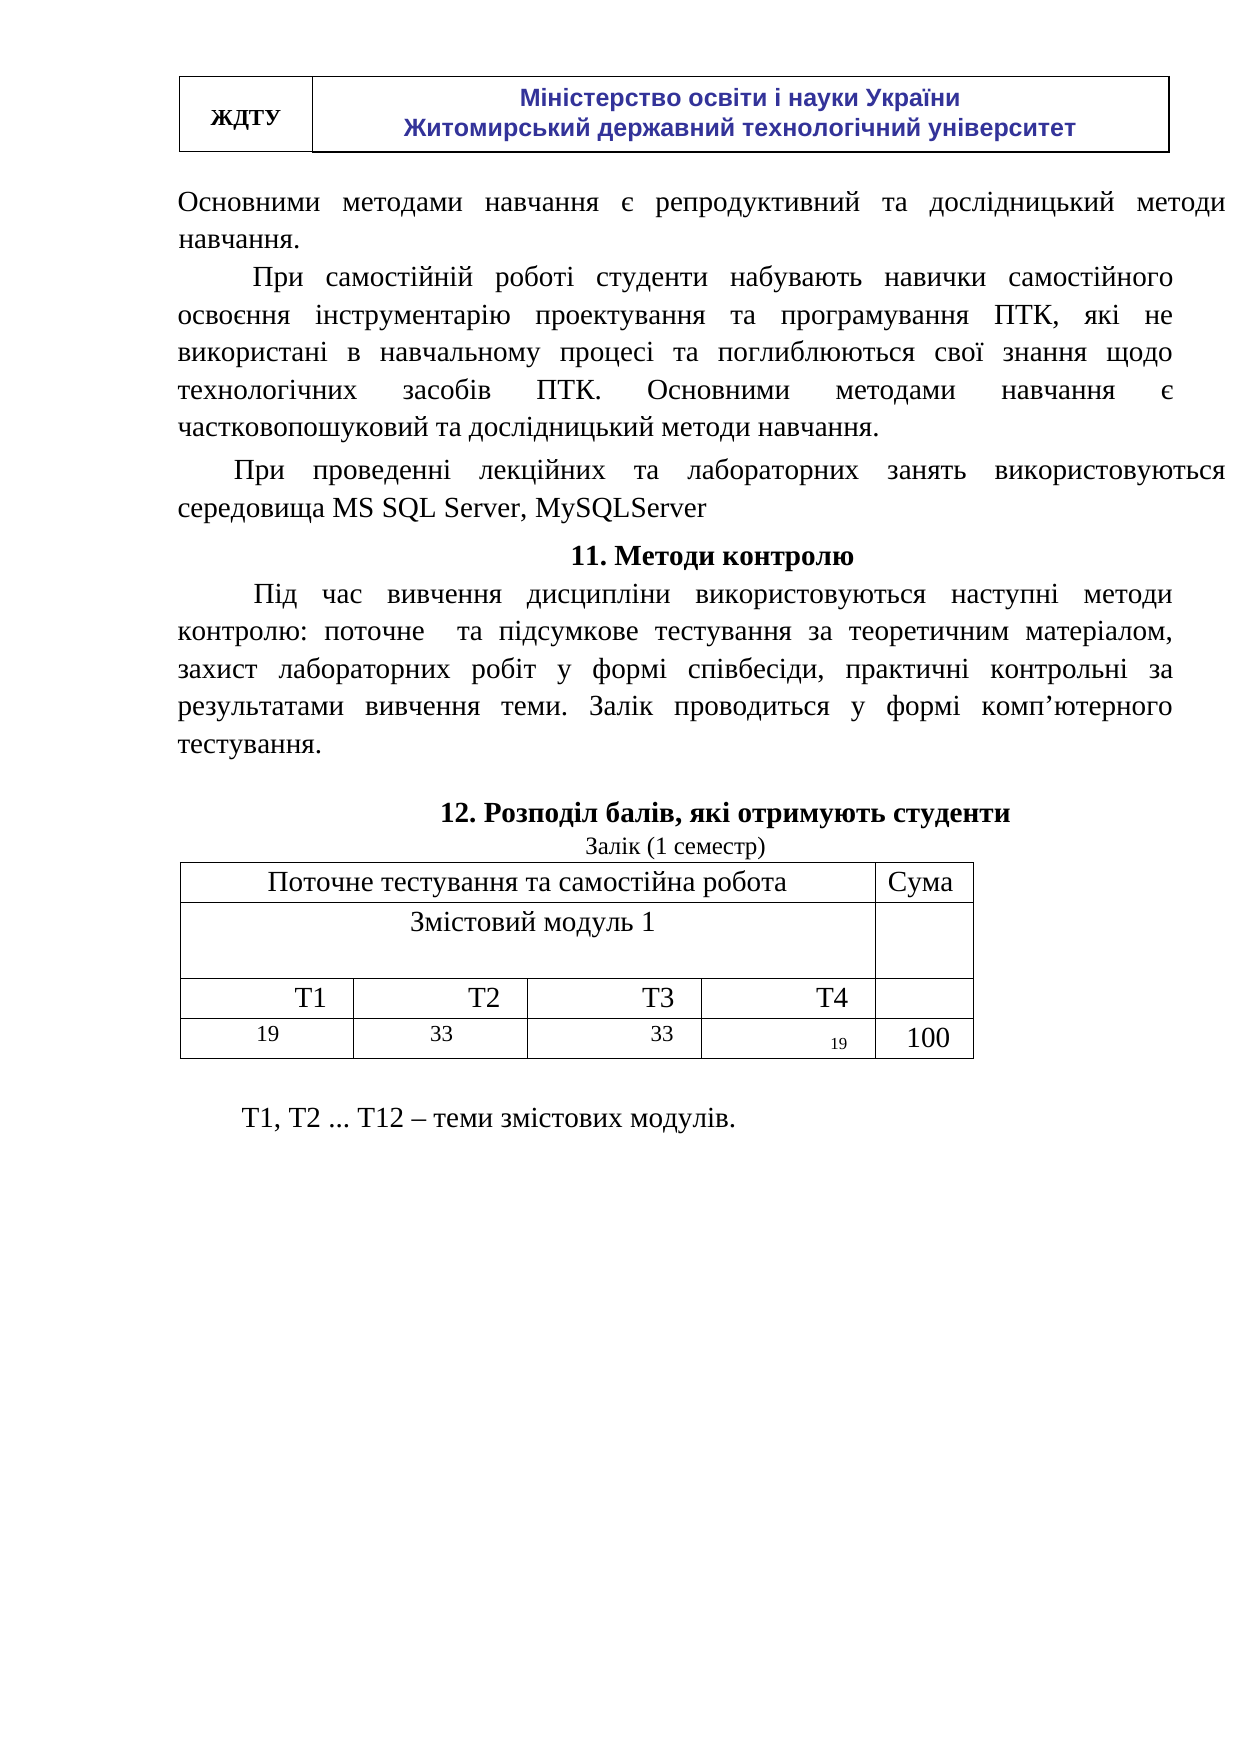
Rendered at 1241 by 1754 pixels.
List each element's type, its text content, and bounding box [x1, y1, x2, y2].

table_cell 33 [354, 1019, 527, 1057]
text Під час вивчення дисципліни використовуються наступні методи контролю: поточне та підсумкове тестування за теоретичним матеріалом, захист лабораторних робіт у формі співбесіди, практичні контрольні за результатами вивчення теми. Залік проводиться у формі комп’ютерного тестування. [177, 576, 1174, 759]
text При самостійній роботі студенти набувають навички самостійного освоєння інструментарію проектування та програмування ПТК, які не використані в навчальному процесі та поглиблюються свої знання щодо технологічних засобів ПТК. Основними методами навчання є частковопошуковий та дослідницький методи навчання. [177, 259, 1174, 443]
table_cell Т3 [528, 979, 701, 1017]
table_cell Т4 [702, 979, 875, 1017]
table_header Сума [876, 863, 973, 902]
table_header Поточне тестування та самостійна робота [181, 863, 875, 902]
table_cell Т1 [181, 979, 353, 1017]
table_cell [876, 979, 973, 1017]
text Основними методами навчання є репродуктивний та дослідницький методи навчання. [177, 184, 1226, 255]
text При проведенні лекційних та лабораторних занять використовуються середовища MS SQL Server, MySQLServer [177, 452, 1226, 523]
table_cell Т2 [354, 979, 527, 1017]
subtitle 11. Методи контролю [198, 538, 1226, 572]
text Залік (1 семестр) [176, 831, 1175, 860]
table_cell Змістовий модуль 1 [181, 903, 875, 978]
table_cell 100 [876, 1019, 973, 1057]
table_cell 19 [702, 1019, 875, 1057]
subtitle 12. Розподіл балів, які отримують студенти [440, 795, 1226, 828]
table_cell 19 [181, 1019, 353, 1057]
table_cell 33 [528, 1019, 701, 1057]
text Т1, Т2 ... Т12 – теми змістових модулів. [241, 1100, 1226, 1134]
table_cell [876, 903, 973, 978]
